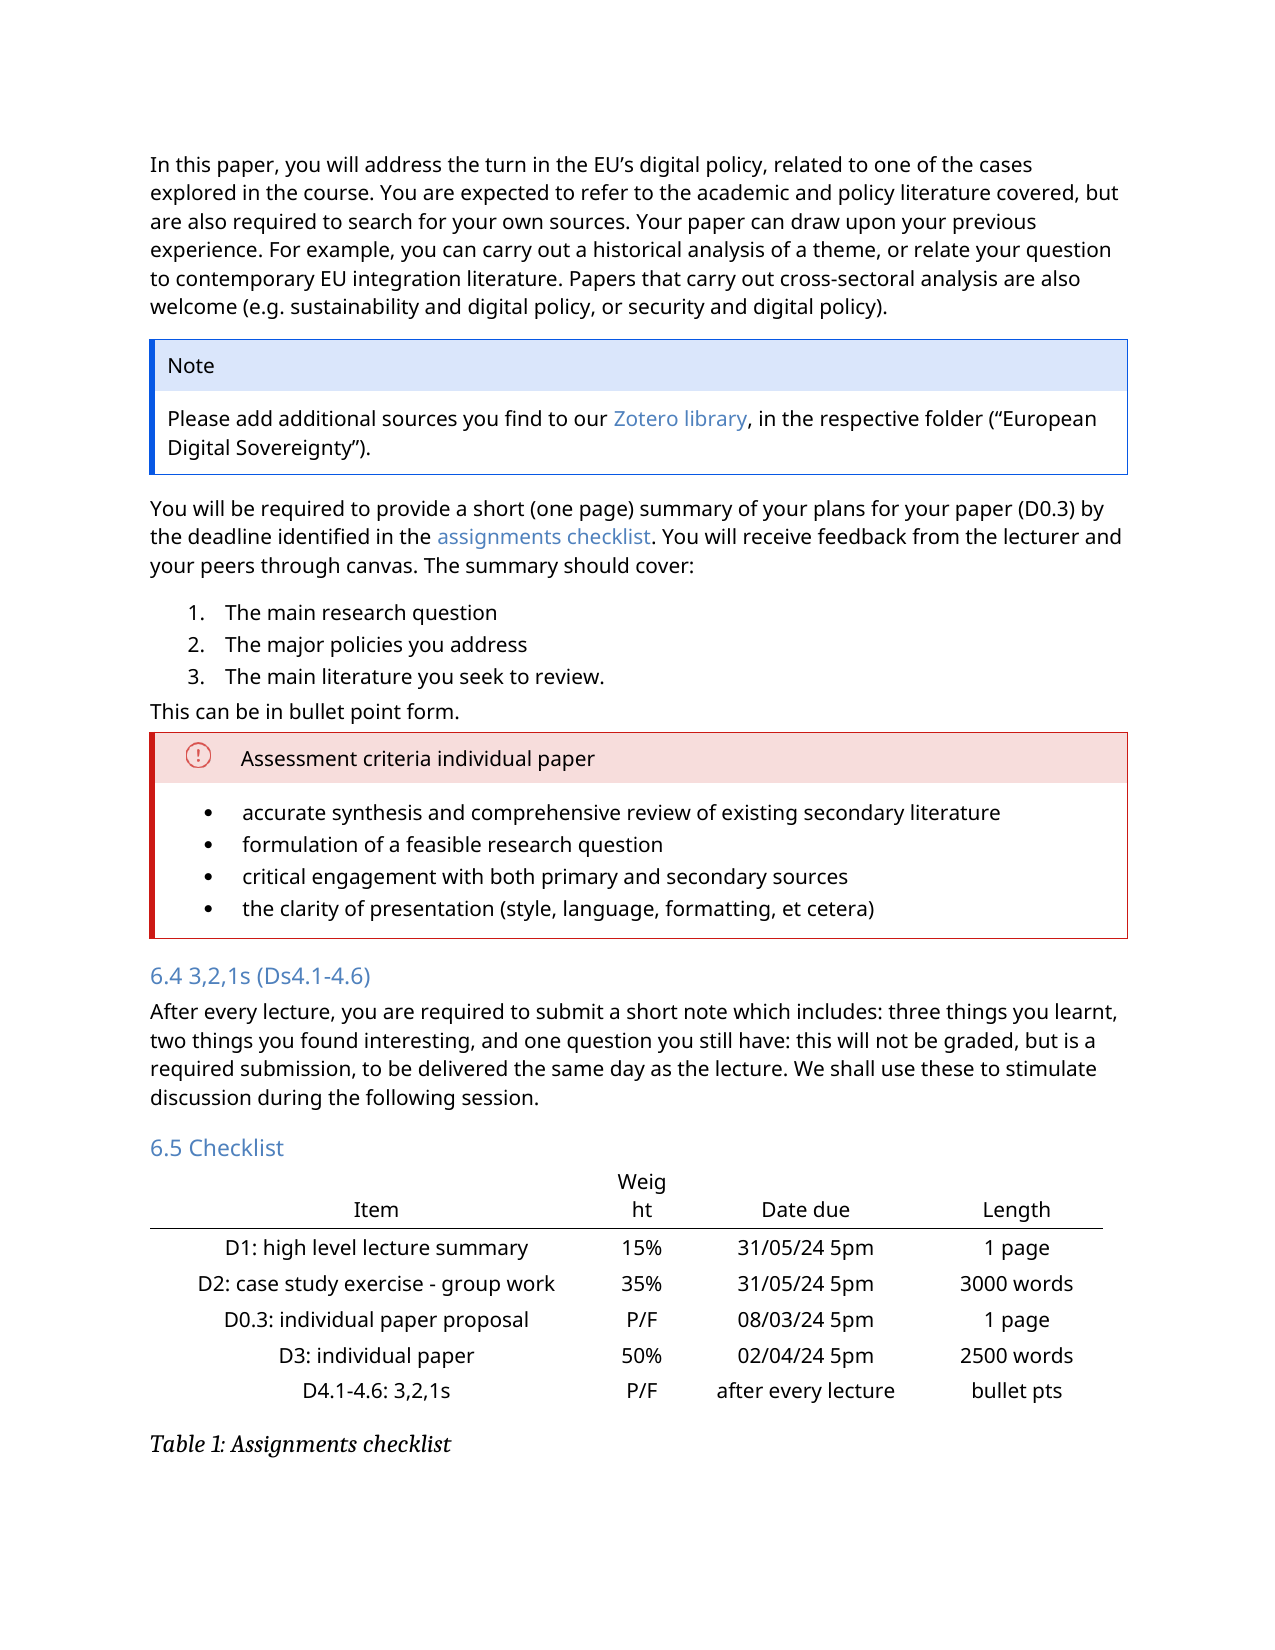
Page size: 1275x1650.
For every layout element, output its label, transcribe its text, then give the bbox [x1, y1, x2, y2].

table_cell accurate synthesis and comprehensive review of existing secondary literature formulation of a feasible research question critical engagement with both primary and secondary sources the clarity of presentation (style, language, formatting, et cetera) [155, 783, 1127, 938]
text In this paper, you will address the turn in the EU’s digital policy, related to one of the cases explored in the course. You are expected to refer to the academic and policy literature covered, but are also required to search for your own sources. Your paper can draw upon your previous experience. For example, you can carry out a historical analysis of a theme, or relate your question to contemporary EU integration literature. Papers that carry out cross-sectoral analysis are also welcome (e.g. sustainability and digital policy, or security and digital policy). [150, 150, 1125, 321]
list The main research question [187, 598, 1125, 626]
list The main literature you seek to review. [187, 662, 1125, 691]
table_header Note [155, 340, 1127, 391]
table_header Assessment criteria individual paper [155, 733, 1127, 783]
picture [186, 742, 211, 768]
table_header Table 1: Assignments checklist [139, 1163, 1114, 1471]
table_cell Please add additional sources you find to our Zotero library, in the respective folder (“European Digital Sovereignty”). [155, 391, 1127, 474]
text You will be required to provide a short (one page) summary of your plans for your paper (D0.3) by the deadline identified in the assignments checklist. You will receive feedback from the lecturer and your peers through canvas. The summary should cover: [150, 494, 1125, 579]
subtitle 6.4 3,2,1s (Ds4.1-4.6) [150, 960, 1125, 991]
text This can be in bullet point form. [150, 697, 1125, 725]
subtitle 6.5 Checklist [150, 1132, 1125, 1163]
list The major policies you address [187, 630, 1125, 658]
text After every lecture, you are required to submit a short note which includes: three things you learnt, two things you found interesting, and one question you still have: this will not be graded, but is a required submission, to be delivered the same day as the lecture. We shall use these to stimulate discussion during the following session. [150, 997, 1125, 1111]
